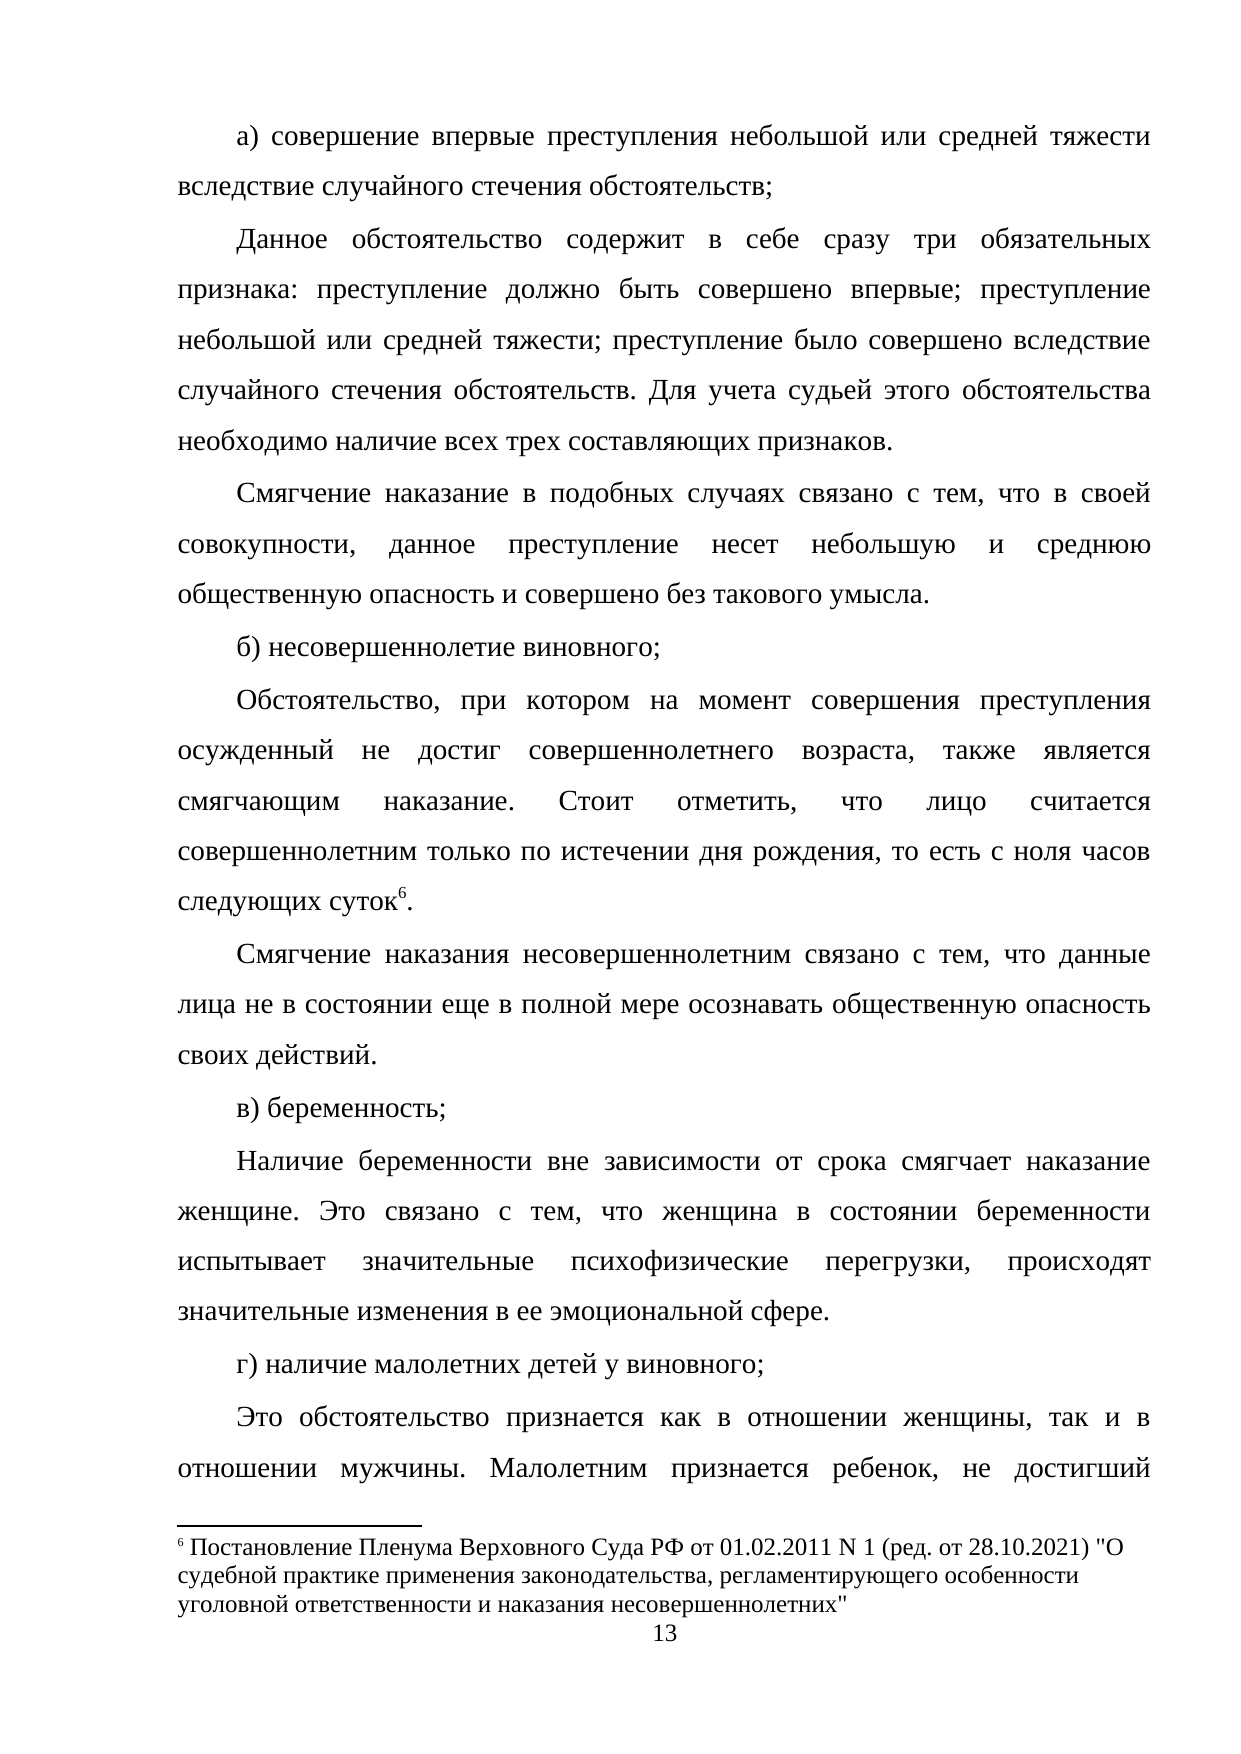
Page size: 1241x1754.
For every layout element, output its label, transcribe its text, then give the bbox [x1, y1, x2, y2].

list а) совершение впервые преступления небольшой или средней тяжести вследствие случайного стечения обстоятельств; [177, 118, 1152, 202]
list в) беременность; [177, 1090, 1152, 1123]
list г) наличие малолетних детей у виновного; [177, 1346, 1152, 1380]
list Данное обстоятельство содержит в себе сразу три обязательных признака: преступление должно быть совершено впервые; преступление небольшой или средней тяжести; преступление было совершено вследствие случайного стечения обстоятельств. Для учета судьей этого обстоятельства необходимо наличие всех трех составляющих признаков. [177, 221, 1152, 456]
list Обстоятельство, при котором на момент совершения преступления осужденный не достиг совершеннолетнего возраста, также является смягчающим наказание. Стоит отметить, что лицо считается совершеннолетним только по истечении дня рождения, то есть с ноля часов следующих суток. [177, 682, 1152, 917]
list Смягчение наказание в подобных случаях связано с тем, что в своей совокупности, данное преступление несет небольшую и среднюю общественную опасность и совершено без такового умысла. [177, 476, 1152, 610]
list Смягчение наказания несовершеннолетним связано с тем, что данные лица не в состоянии еще в полной мере осознавать общественную опасность своих действий. [177, 936, 1152, 1070]
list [177, 1399, 1152, 1483]
list Наличие беременности вне зависимости от срока смягчает наказание женщине. Это связано с тем, что женщина в состоянии беременности испытывает значительные психофизические перегрузки, происходят значительные изменения в ее эмоциональной сфере. [177, 1143, 1152, 1327]
list б) несовершеннолетие виновного; [177, 629, 1152, 663]
